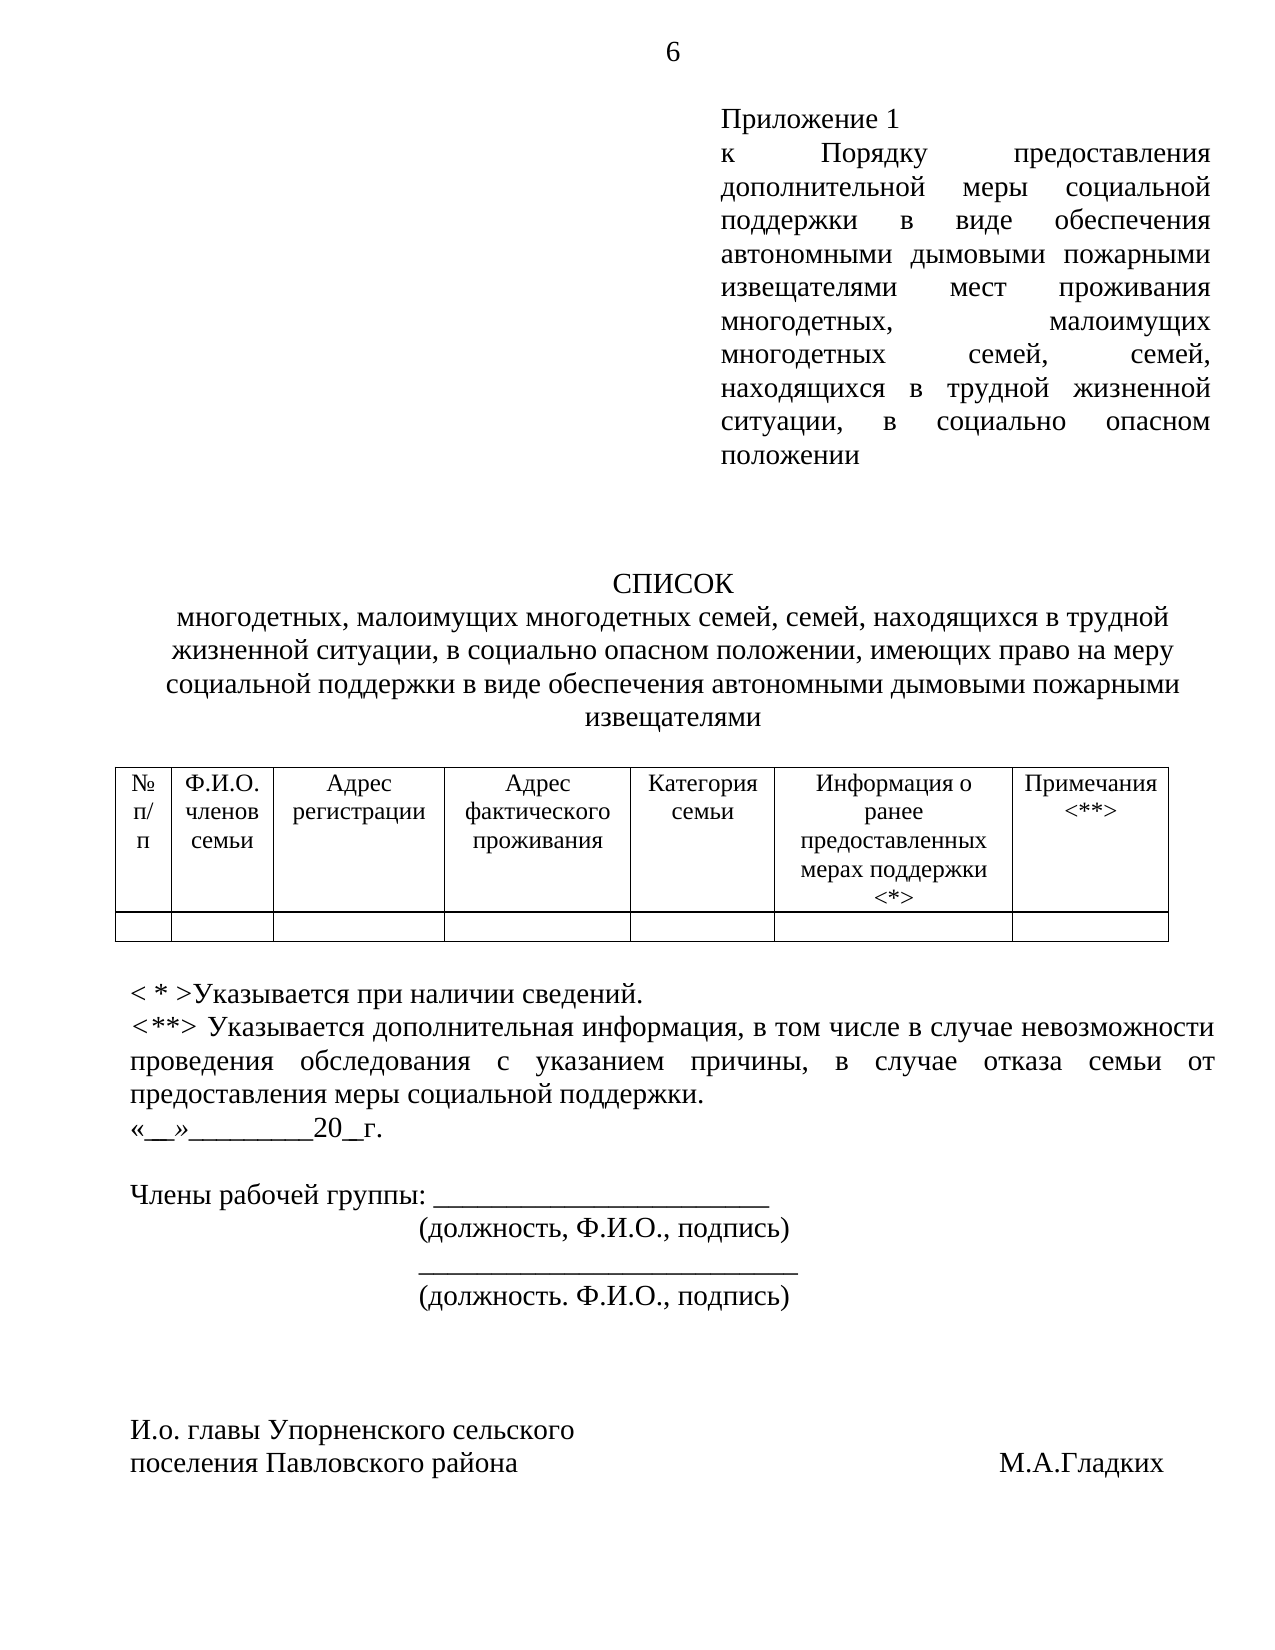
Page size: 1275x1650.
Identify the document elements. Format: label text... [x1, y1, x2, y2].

text к Порядку предоставления дополнительной меры социальной поддержки в виде обеспечения автономными дымовыми пожарными извещателями мест проживания многодетных, малоимущих многодетных семей, семей, находящихся в трудной жизненной ситуации, в социально опасном положении [721, 135, 1211, 471]
text многодетных, малоимущих многодетных семей, семей, находящихся в трудной жизненной ситуации, в социально опасном положении, имеющих право на меру социальной поддержки в виде обеспечения автономными дымовыми пожарными извещателями [130, 599, 1216, 733]
table_cell [1013, 913, 1168, 941]
table_header № п/п [116, 768, 171, 911]
table_header Примечания <**> [1013, 768, 1168, 911]
text И.о. главы Упорненского сельского [130, 1412, 1216, 1445]
table_header Адрес фактического проживания [445, 768, 630, 911]
text СПИСОК [130, 571, 1216, 599]
table_header Категория семьи [631, 768, 774, 911]
text Члены рабочей группы: _______________________ [130, 1177, 1216, 1211]
table_cell [631, 913, 774, 941]
text (должность, Ф.И.О., подпись) [397, 1211, 1216, 1244]
text <**> Указывается дополнительная информация, в том числе в случае невозможности проведения обследования с указанием причины, в случае отказа семьи от предоставления меры социальной поддержки. [130, 1009, 1216, 1110]
table_cell [775, 913, 1012, 941]
text (должность. Ф.И.О., подпись) [397, 1278, 1216, 1311]
text « » 20 г. [130, 1110, 1216, 1143]
table_cell [116, 913, 171, 941]
table_cell [445, 913, 630, 941]
text < * >Указывается при наличии сведений. [130, 976, 1216, 1009]
text __________________________ [397, 1244, 1216, 1278]
text Приложение 1 [130, 102, 1211, 135]
text поселения Павловского района М.А.Гладких [130, 1445, 1216, 1479]
table_header Ф.И.О. членов семьи [172, 768, 273, 911]
table_header Информация о ранее предоставленных мерах поддержки <*> [775, 768, 1012, 911]
table_cell [172, 913, 273, 941]
table_cell [274, 913, 444, 941]
table_header Адрес регистрации [274, 768, 444, 911]
